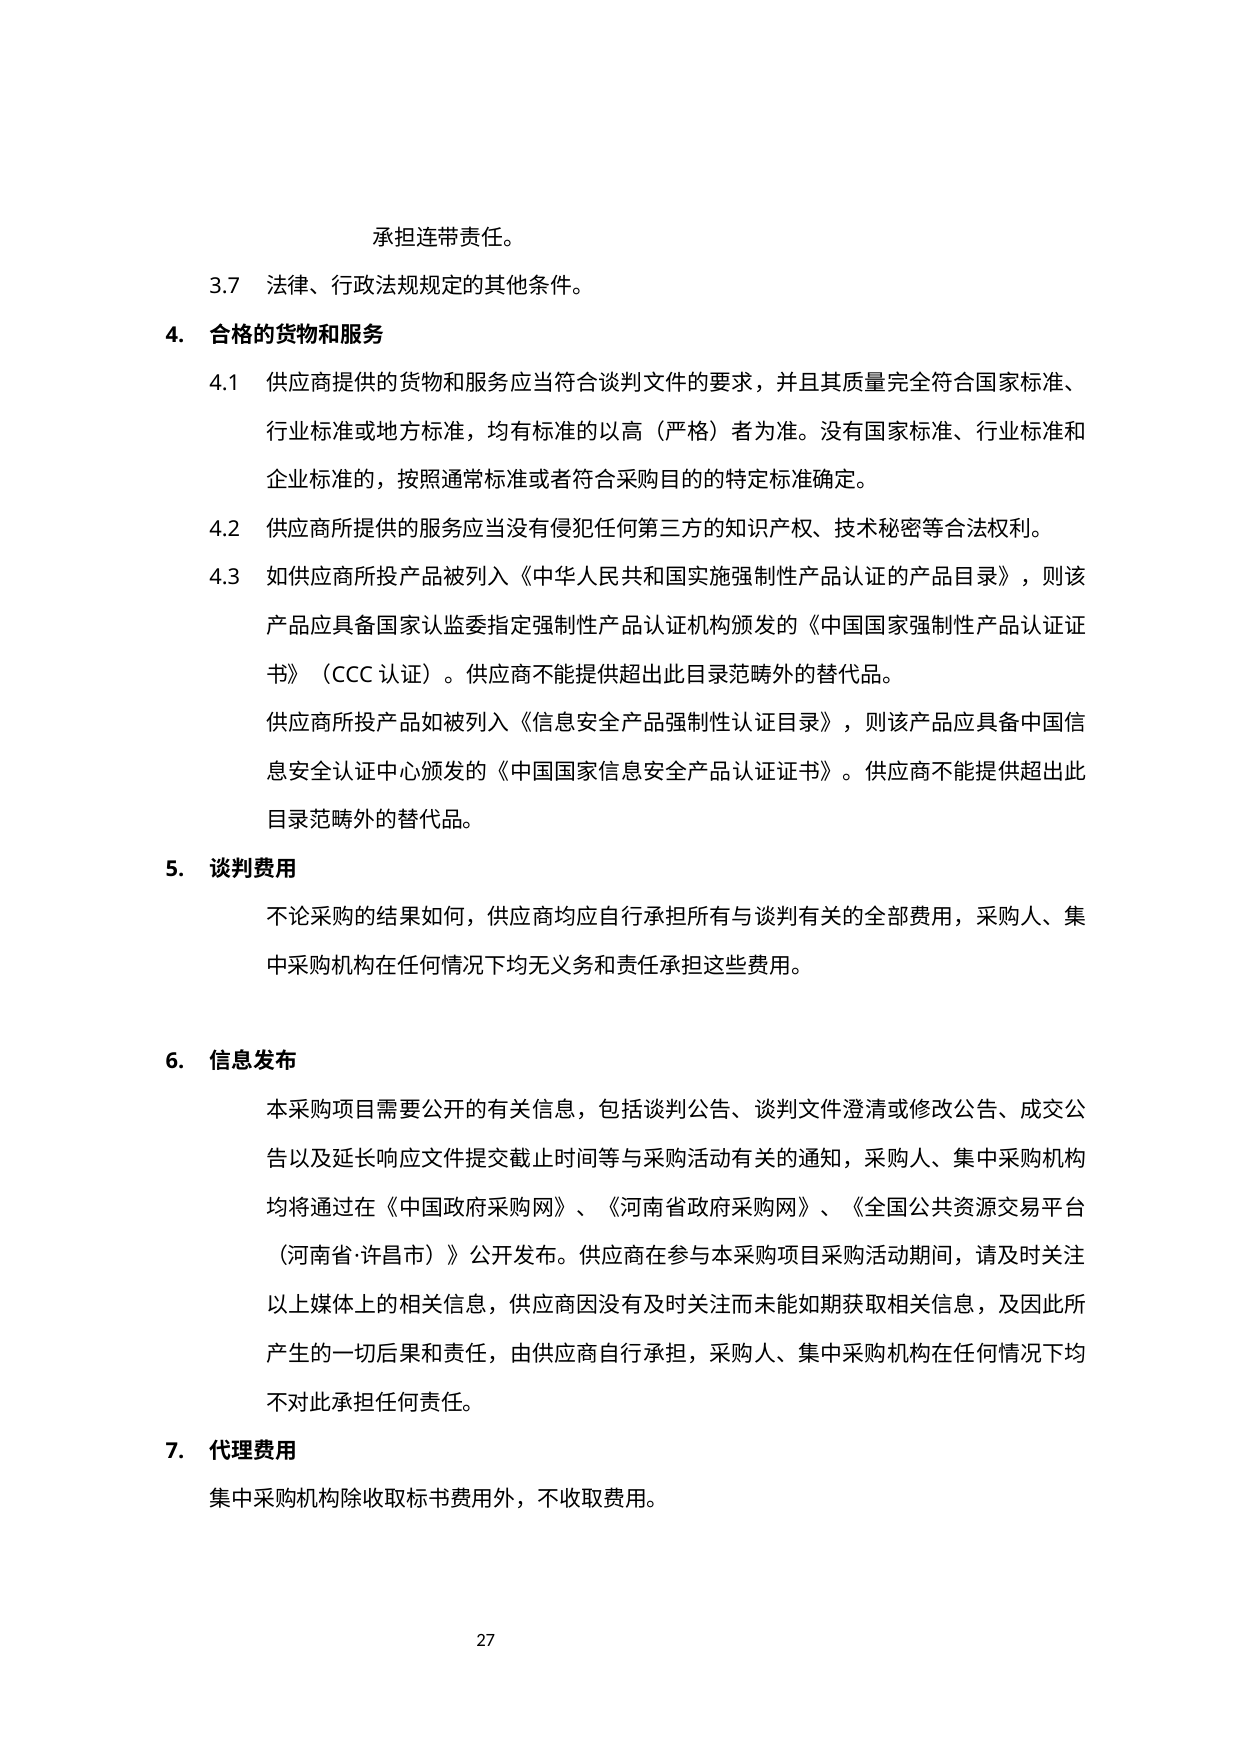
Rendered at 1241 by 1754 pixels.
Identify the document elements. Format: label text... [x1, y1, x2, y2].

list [269, 219, 1087, 252]
list 信息发布 [165, 1043, 1087, 1076]
text 不论采购的结果如何，供应商均应自行承担所有与谈判有关的全部费用，采购人、集中采购机构在任何情况下均无义务和责任承担这些费用。 [266, 899, 1087, 980]
list 供应商所投产品如被列入《信息安全产品强制性认证目录》，则该产品应具备中国信息安全认证中心颁发的《中国国家信息安全产品认证证书》。供应商不能提供超出此目录范畴外的替代品。 [266, 704, 1087, 834]
list 合格的货物和服务 [165, 316, 1087, 349]
list 如供应商所投产品被列入《中华人民共和国实施强制性产品认证的产品目录》，则该产品应具备国家认监委指定强制性产品认证机构颁发的《中国国家强制性产品认证证书》（CCC 认证）。供应商不能提供超出此目录范畴外的替代品。 [209, 559, 1087, 689]
list 供应商所提供的服务应当没有侵犯任何第三方的知识产权、技术秘密等合法权利。 [209, 510, 1087, 543]
list 集中采购机构除收取标书费用外，不收取费用。 [165, 1481, 1087, 1513]
list 谈判费用 [165, 850, 1087, 883]
list 法律、行政法规规定的其他条件。 [209, 268, 1087, 300]
list 代理费用 [165, 1432, 1087, 1465]
text 本采购项目需要公开的有关信息，包括谈判公告、谈判文件澄清或修改公告、成交公告以及延长响应文件提交截止时间等与采购活动有关的通知，采购人、集中采购机构均将通过在《中国政府采购网》、《河南省政府采购网》、《全国公共资源交易平台（河南省·许昌市）》公开发布。供应商在参与本采购项目采购活动期间，请及时关注以上媒体上的相关信息，供应商因没有及时关注而未能如期获取相关信息，及因此所产生的一切后果和责任，由供应商自行承担，采购人、集中采购机构在任何情况下均不对此承担任何责任。 [266, 1092, 1087, 1417]
list 供应商提供的货物和服务应当符合谈判文件的要求，并且其质量完全符合国家标准、行业标准或地方标准，均有标准的以高（严格）者为准。没有国家标准、行业标准和企业标准的，按照通常标准或者符合采购目的的特定标准确定。 [209, 364, 1087, 494]
